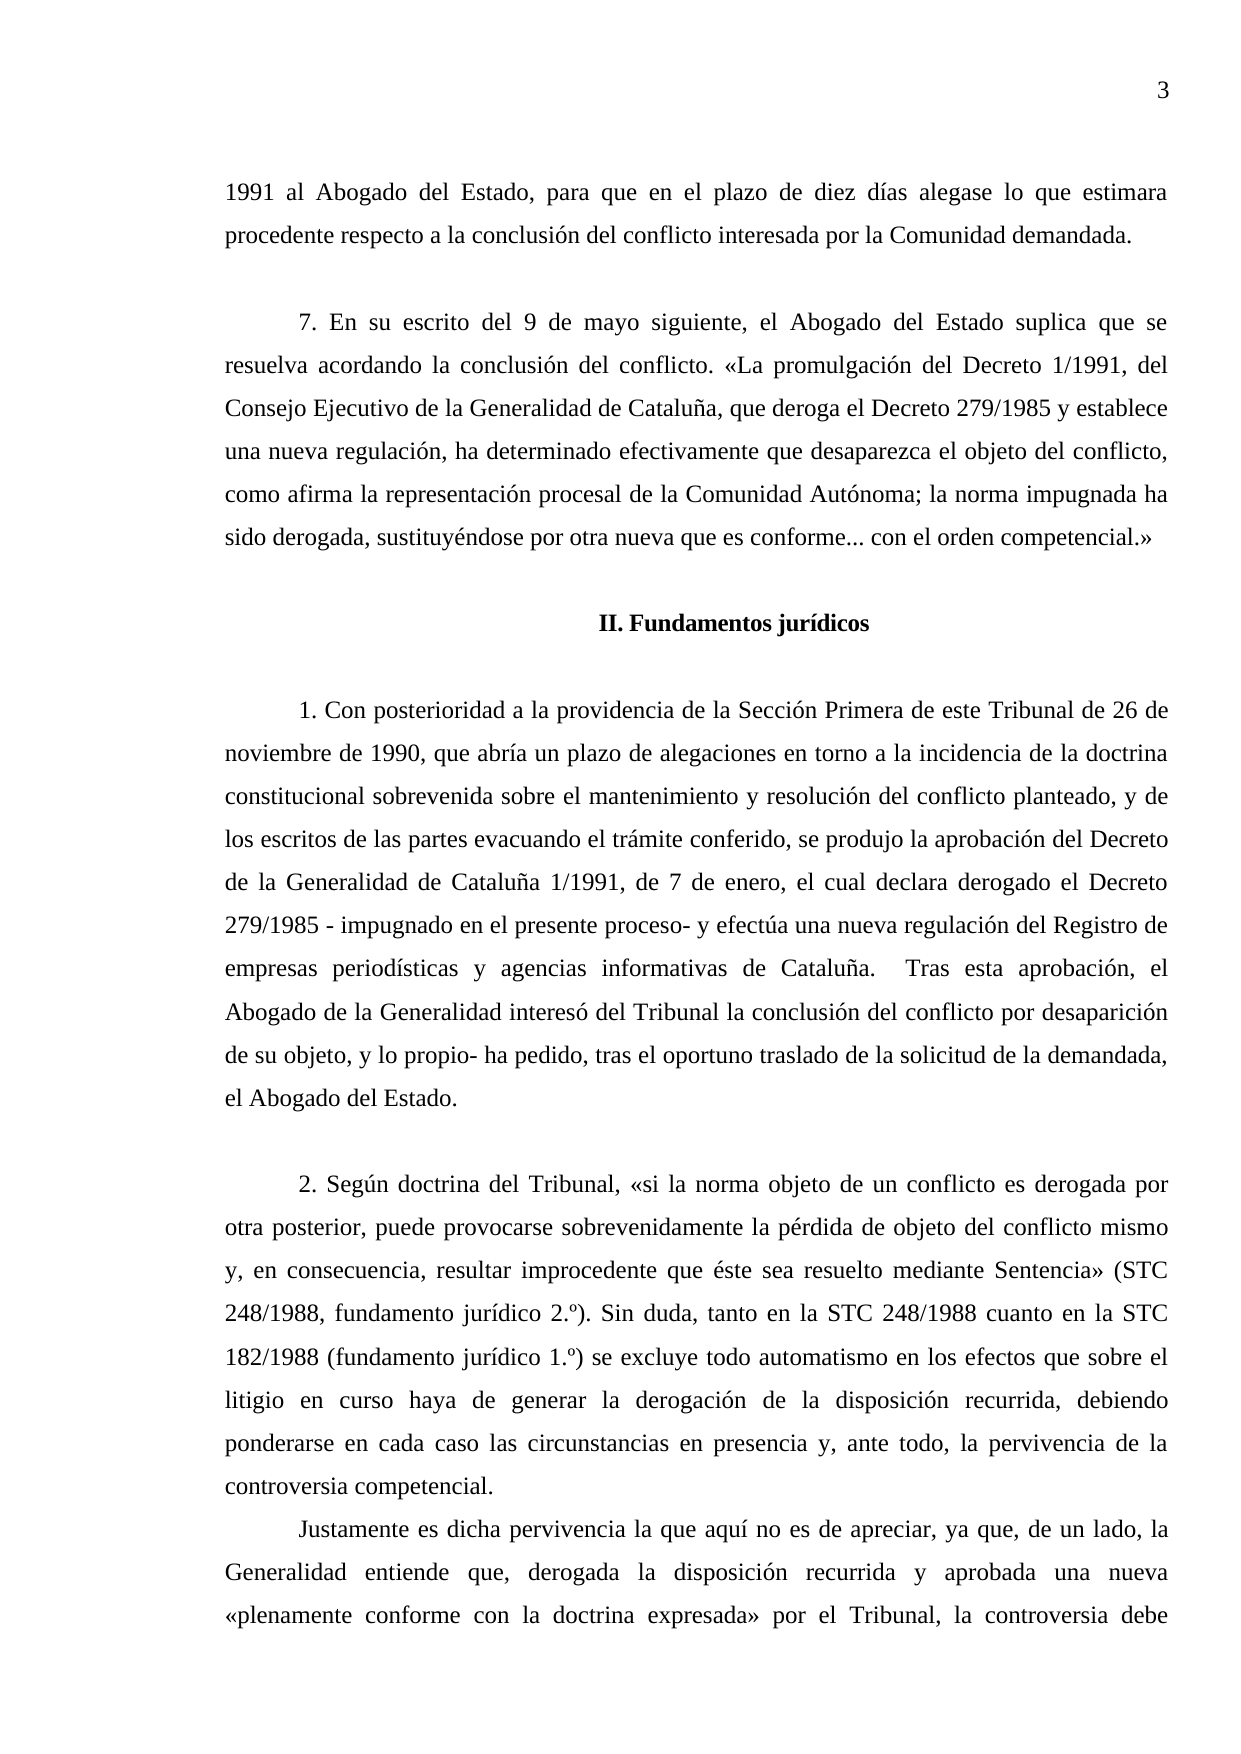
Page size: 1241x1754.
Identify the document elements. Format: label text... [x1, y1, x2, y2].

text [224, 1514, 1169, 1629]
subtitle II. Fundamentos jurídicos [224, 608, 1169, 637]
text 7. En su escrito del 9 de mayo siguiente, el Abogado del Estado suplica que se resuelva acordando la conclusión del conflicto. «La promulgación del Decreto 1/1991, del Consejo Ejecutivo de la Generalidad de Cataluña, que deroga el Decreto 279/1985 y establece una nueva regulación, ha determinado efectivamente que desaparezca el objeto del conflicto, como afirma la representación procesal de la Comunidad Autónoma; la norma impugnada ha sido derogada, sustituyéndose por otra nueva que es conforme... con el orden competencial.» [224, 307, 1169, 551]
text 2. Según doctrina del Tribunal, «si la norma objeto de un conflicto es derogada por otra posterior, puede provocarse sobrevenidamente la pérdida de objeto del conflicto mismo y, en consecuencia, resultar improcedente que éste sea resuelto mediante Sentencia» (STC 248/1988, fundamento jurídico 2.º). Sin duda, tanto en la STC 248/1988 cuanto en la STC 182/1988 (fundamento jurídico 1.º) se excluye todo automatismo en los efectos que sobre el litigio en curso haya de generar la derogación de la disposición recurrida, debiendo ponderarse en cada caso las circunstancias en presencia y, ante todo, la pervivencia de la controversia competencial. [224, 1169, 1169, 1500]
text 1. Con posterioridad a la providencia de la Sección Primera de este Tribunal de 26 de noviembre de 1990, que abría un plazo de alegaciones en torno a la incidencia de la doctrina constitucional sobrevenida sobre el mantenimiento y resolución del conflicto planteado, y de los escritos de las partes evacuando el trámite conferido, se produjo la aprobación del Decreto de la Generalidad de Cataluña 1/1991, de 7 de enero, el cual declara derogado el Decreto 279/1985 - impugnado en el presente proceso- y efectúa una nueva regulación del Registro de empresas periodísticas y agencias informativas de Cataluña. Tras esta aprobación, el Abogado de la Generalidad interesó del Tribunal la conclusión del conflicto por desaparición de su objeto, y lo propio- ha pedido, tras el oportuno traslado de la solicitud de la demandada, el Abogado del Estado. [224, 695, 1169, 1112]
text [224, 177, 1169, 249]
